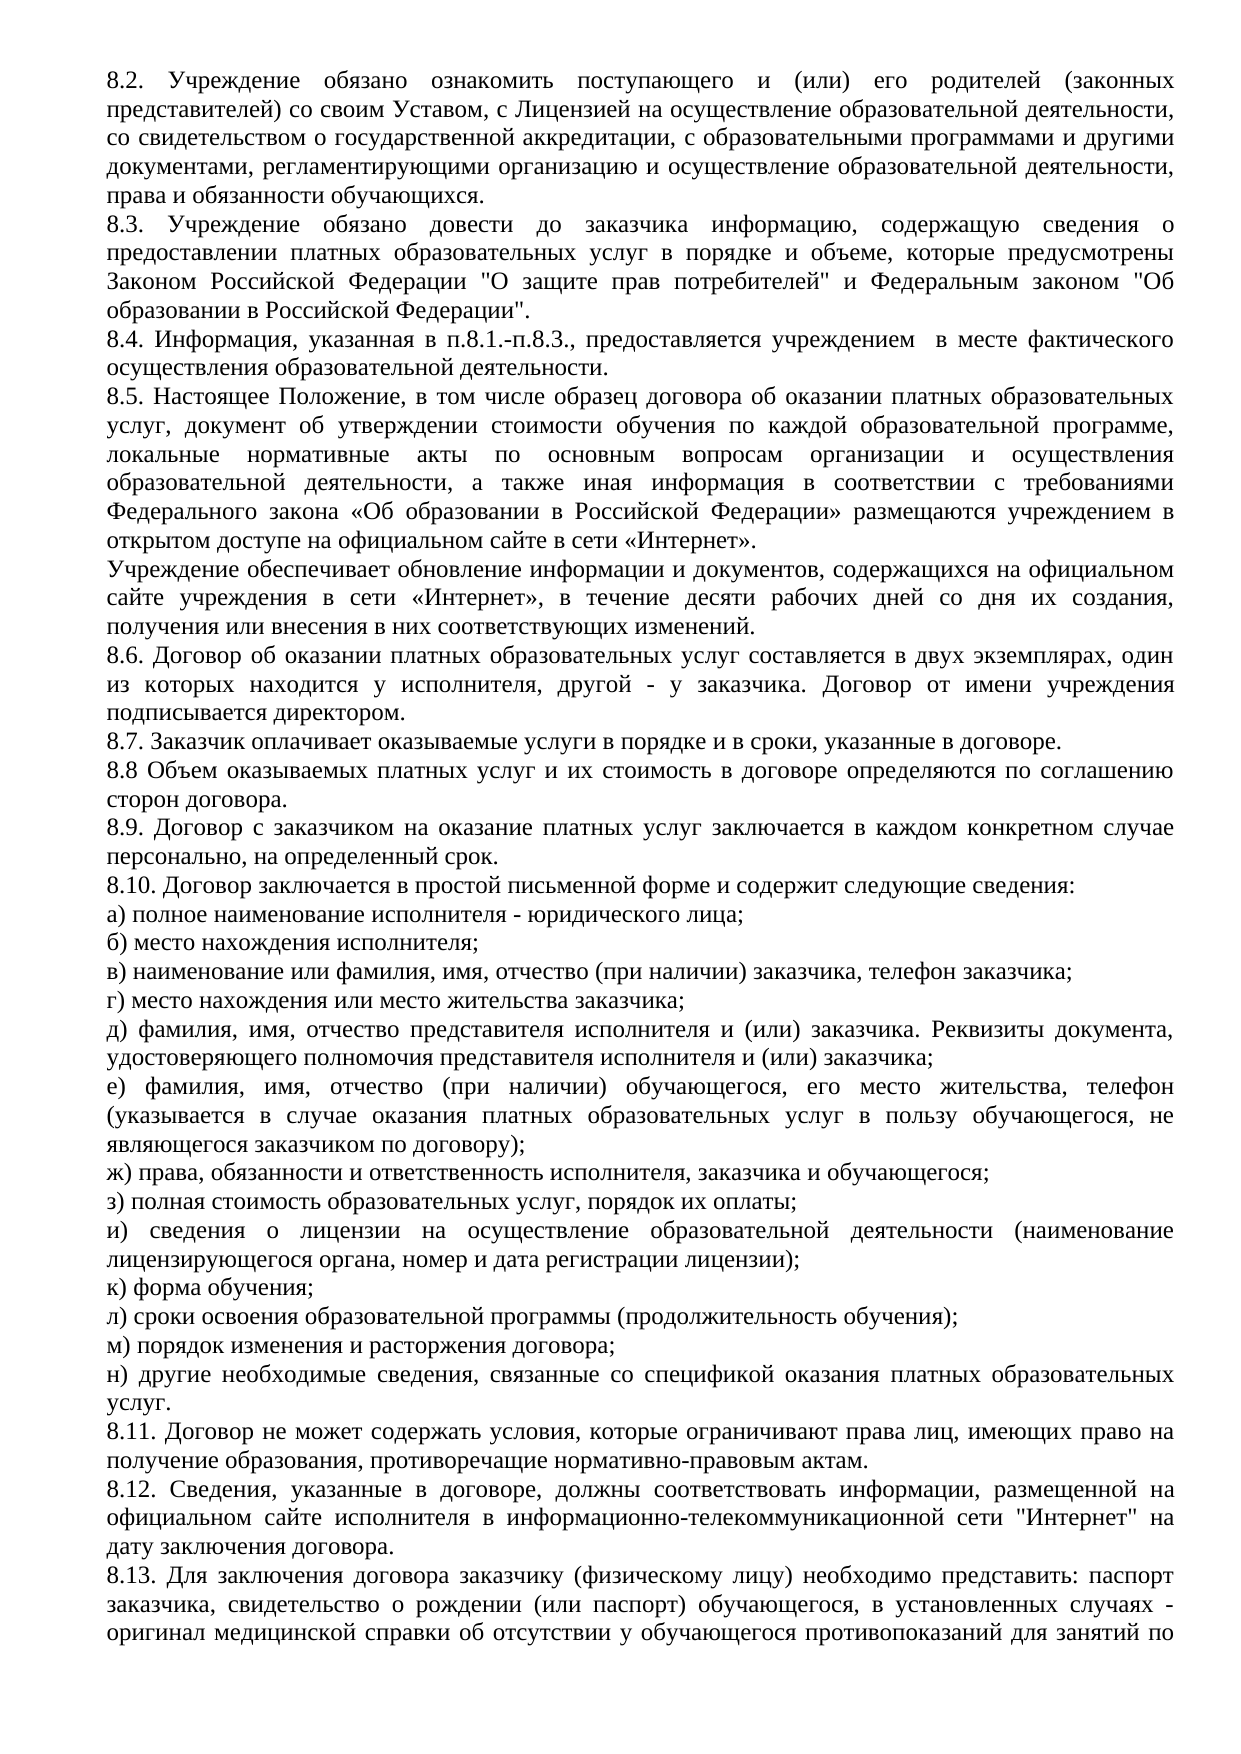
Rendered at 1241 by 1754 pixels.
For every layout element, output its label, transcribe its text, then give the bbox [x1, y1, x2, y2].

text д) фамилия, имя, отчество представителя исполнителя и (или) заказчика. Реквизиты документа, удостоверяющего полномочия представителя исполнителя и (или) заказчика; [106, 1014, 1175, 1071]
text е) фамилия, имя, отчество (при наличии) обучающегося, его место жительства, телефон (указывается в случае оказания платных образовательных услуг в пользу обучающегося, не являющегося заказчиком по договору); [106, 1071, 1175, 1157]
text Учреждение обеспечивает обновление информации и документов, содержащихся на официальном сайте учреждения в сети «Интернет», в течение десяти рабочих дней со дня их создания, получения или внесения в них соответствующих изменений. [106, 554, 1175, 640]
text н) другие необходимые сведения, связанные со спецификой оказания платных образовательных услуг. [106, 1359, 1175, 1416]
text 8.3. Учреждение обязано довести до заказчика информацию, содержащую сведения о предоставлении платных образовательных услуг в порядке и объеме, которые предусмотрены Законом Российской Федерации "О защите прав потребителей" и Федеральным законом "Об образовании в Российской Федерации". [106, 209, 1175, 324]
text м) порядок изменения и расторжения договора; [106, 1330, 1175, 1359]
text 8.5. Настоящее Положение, в том числе образец договора об оказании платных образовательных услуг, документ об утверждении стоимости обучения по каждой образовательной программе, локальные нормативные акты по основным вопросам организации и осуществления образовательной деятельности, а также иная информация в соответствии с требованиями Федерального закона «Об образовании в Российской Федерации» размещаются учреждением в открытом доступе на официальном сайте в сети «Интернет». [106, 381, 1175, 554]
text 8.8 Объем оказываемых платных услуг и их стоимость в договоре определяются по соглашению сторон договора. [106, 755, 1175, 812]
text 8.10. Договор заключается в простой письменной форме и содержит следующие сведения: [106, 870, 1175, 899]
text 8.12. Сведения, указанные в договоре, должны соответствовать информации, размещенной на официальном сайте исполнителя в информационно-телекоммуникационной сети "Интернет" на дату заключения договора. [106, 1474, 1175, 1560]
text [106, 1560, 1175, 1646]
text в) наименование или фамилия, имя, отчество (при наличии) заказчика, телефон заказчика; [106, 956, 1175, 985]
text 8.4. Информация, указанная в п.8.1.-п.8.3., предоставляется учреждением в месте фактического осуществления образовательной деятельности. [106, 324, 1175, 381]
text 8.6. Договор об оказании платных образовательных услуг составляется в двух экземплярах, один из которых находится у исполнителя, другой - у заказчика. Договор от имени учреждения подписывается директором. [106, 640, 1175, 726]
text к) форма обучения; [106, 1272, 1175, 1301]
text 8.7. Заказчик оплачивает оказываемые услуги в порядке и в сроки, указанные в договоре. [106, 726, 1175, 755]
text з) полная стоимость образовательных услуг, порядок их оплаты; [106, 1186, 1175, 1215]
text г) место нахождения или место жительства заказчика; [106, 985, 1175, 1014]
text и) сведения о лицензии на осуществление образовательной деятельности (наименование лицензирующегося органа, номер и дата регистрации лицензии); [106, 1215, 1175, 1272]
text б) место нахождения исполнителя; [106, 927, 1175, 956]
text л) сроки освоения образовательной программы (продолжительность обучения); [106, 1301, 1175, 1330]
text 8.11. Договор не может содержать условия, которые ограничивают права лиц, имеющих право на получение образования, противоречащие нормативно-правовым актам. [106, 1416, 1175, 1474]
text ж) права, обязанности и ответственность исполнителя, заказчика и обучающегося; [106, 1157, 1175, 1186]
text а) полное наименование исполнителя - юридического лица; [106, 899, 1175, 927]
text 8.9. Договор с заказчиком на оказание платных услуг заключается в каждом конкретном случае персонально, на определенный срок. [106, 812, 1175, 870]
text 8.2. Учреждение обязано ознакомить поступающего и (или) его родителей (законных представителей) со своим Уставом, с Лицензией на осуществление образовательной деятельности, со свидетельством о государственной аккредитации, с образовательными программами и другими документами, регламентирующими организацию и осуществление образовательной деятельности, права и обязанности обучающихся. [106, 65, 1175, 209]
